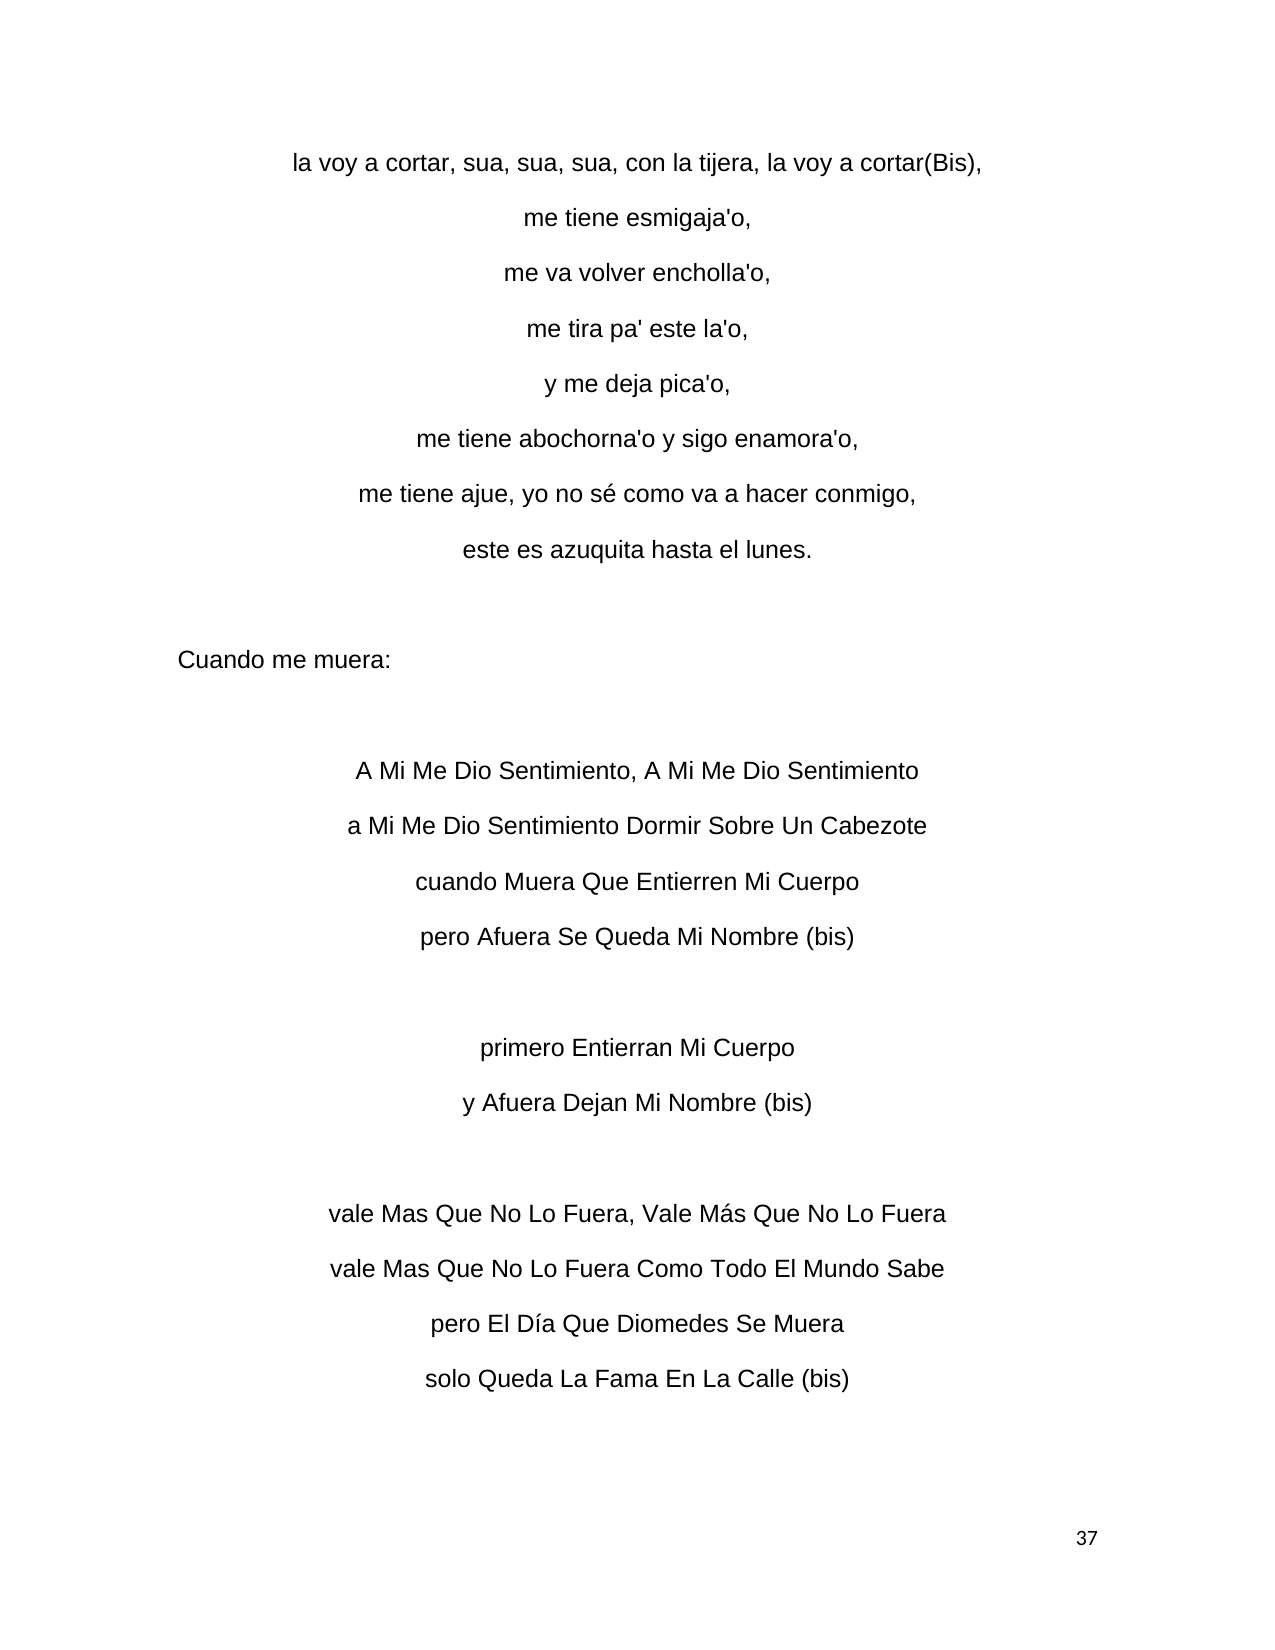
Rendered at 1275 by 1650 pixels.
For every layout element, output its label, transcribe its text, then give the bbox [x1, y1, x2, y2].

text solo Queda La Fama En La Calle (bis) [177, 1364, 1098, 1393]
text me va volver encholla'o, [177, 258, 1098, 287]
text me tira pa' este la'o, [177, 313, 1098, 342]
text vale Mas Que No Lo Fuera, Vale Más Que No Lo Fuera [177, 1198, 1098, 1227]
text A Mi Me Dio Sentimiento, A Mi Me Dio Sentimiento [177, 756, 1098, 785]
text me tiene ajue, yo no sé como va a hacer conmigo, [177, 479, 1098, 508]
text vale Mas Que No Lo Fuera Como Todo El Mundo Sabe [177, 1254, 1098, 1283]
text me tiene esmigaja'o, [177, 203, 1098, 232]
text me tiene abochorna'o y sigo enamora'o, [177, 424, 1098, 453]
text cuando Muera Que Entierren Mi Cuerpo [177, 867, 1098, 895]
text pero El Día Que Diomedes Se Muera [177, 1309, 1098, 1338]
text la voy a cortar, sua, sua, sua, con la tijera, la voy a cortar(Bis), [177, 148, 1098, 176]
text este es azuquita hasta el lunes. [177, 535, 1098, 563]
text a Mi Me Dio Sentimiento Dormir Sobre Un Cabezote [177, 811, 1098, 840]
text y Afuera Dejan Mi Nombre (bis) [177, 1088, 1098, 1117]
text Cuando me muera: [177, 645, 1098, 674]
text pero Afuera Se Queda Mi Nombre (bis) [177, 922, 1098, 951]
text primero Entierran Mi Cuerpo [177, 1033, 1098, 1061]
text y me deja pica'o, [177, 369, 1098, 398]
